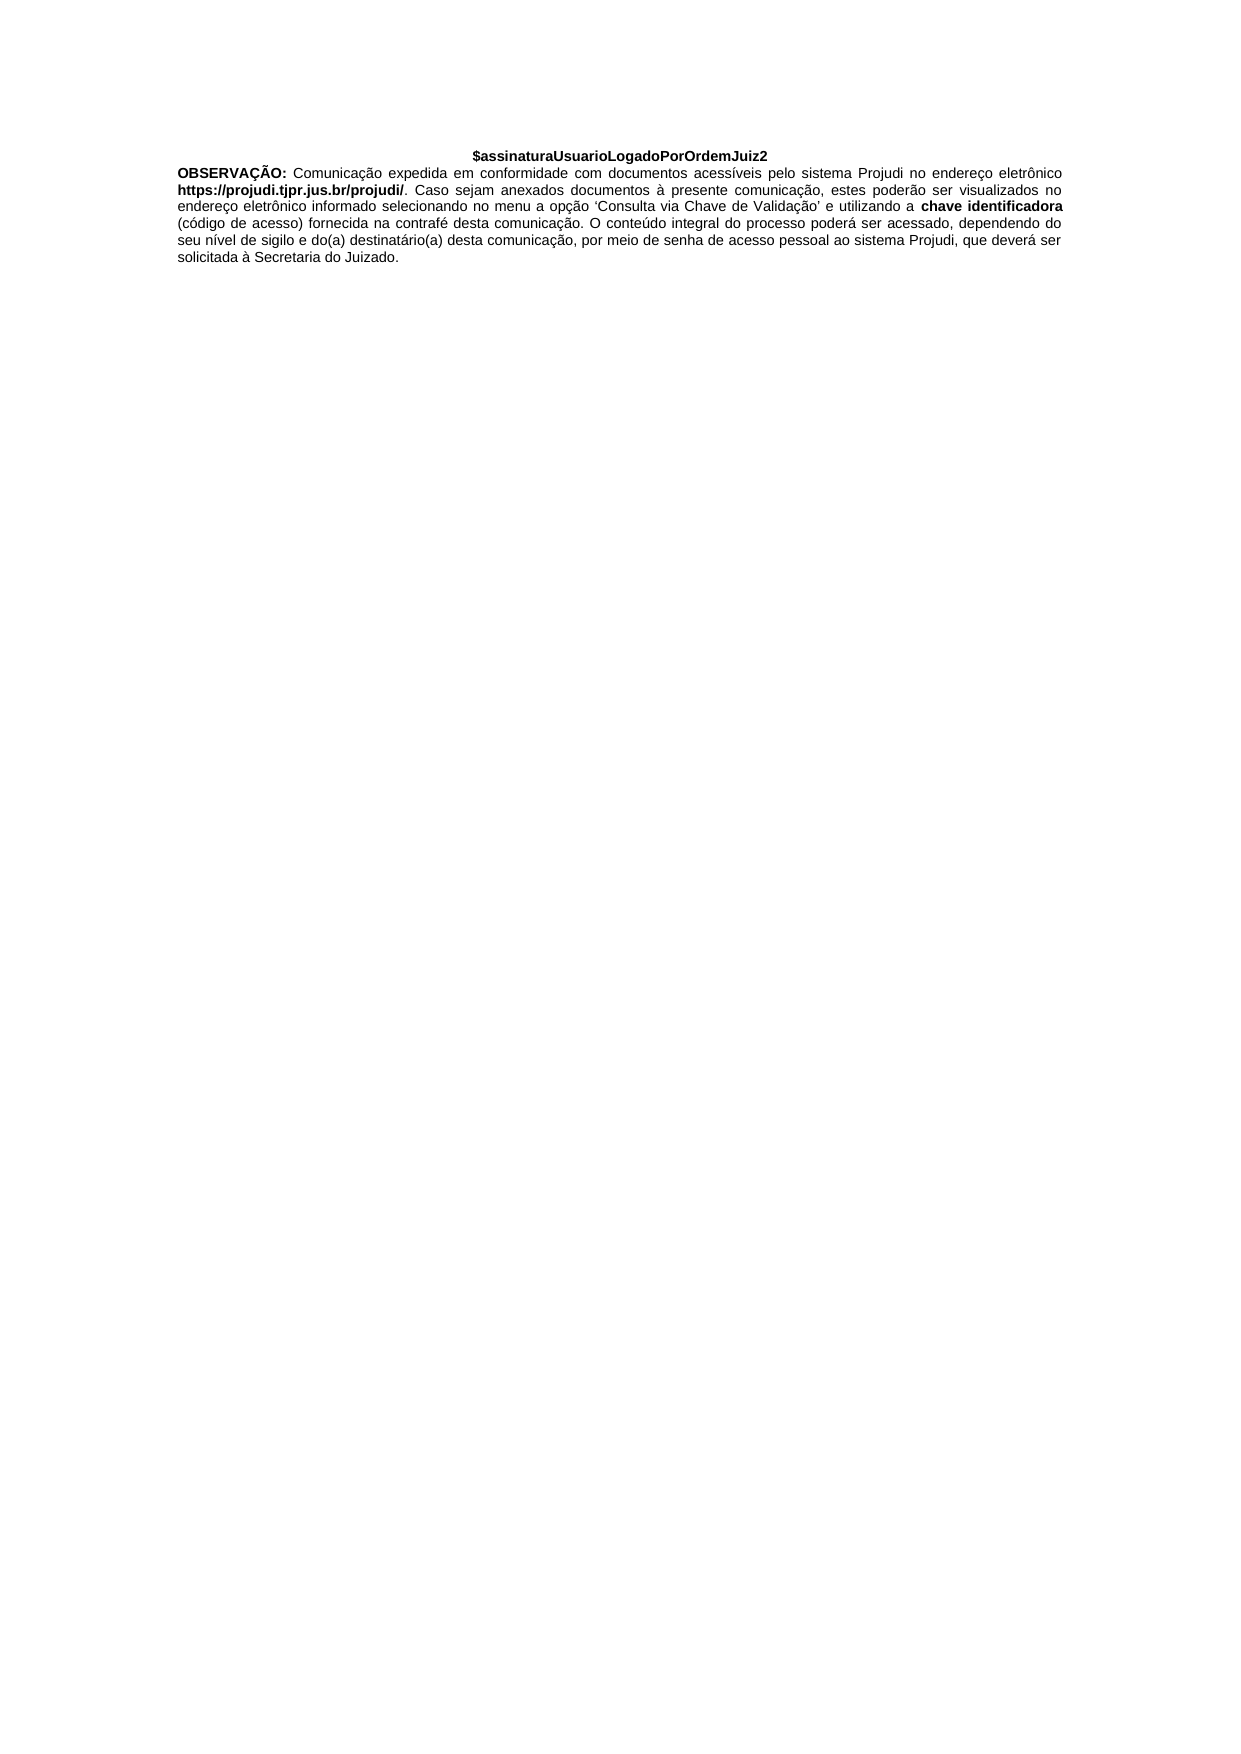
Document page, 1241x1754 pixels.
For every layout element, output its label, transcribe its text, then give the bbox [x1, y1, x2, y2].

text OBSERVAÇÃO: Comunicação expedida em conformidade com documentos acessíveis pelo sistema Projudi no endereço eletrônico https://projudi.tjpr.jus.br/projudi/. Caso sejam anexados documentos à presente comunicação, estes poderão ser visualizados no endereço eletrônico informado selecionando no menu a opção ‘Consulta via Chave de Validação’ e utilizando a chave identificadora (código de acesso) fornecida na contrafé desta comunicação. O conteúdo integral do processo poderá ser acessado, dependendo do seu nível de sigilo e do(a) destinatário(a) desta comunicação, por meio de senha de acesso pessoal ao sistema Projudi, que deverá ser solicitada à Secretaria do Juizado. [177, 164, 1063, 265]
text $assinaturaUsuarioLogadoPorOrdemJuiz2 [177, 148, 1063, 164]
